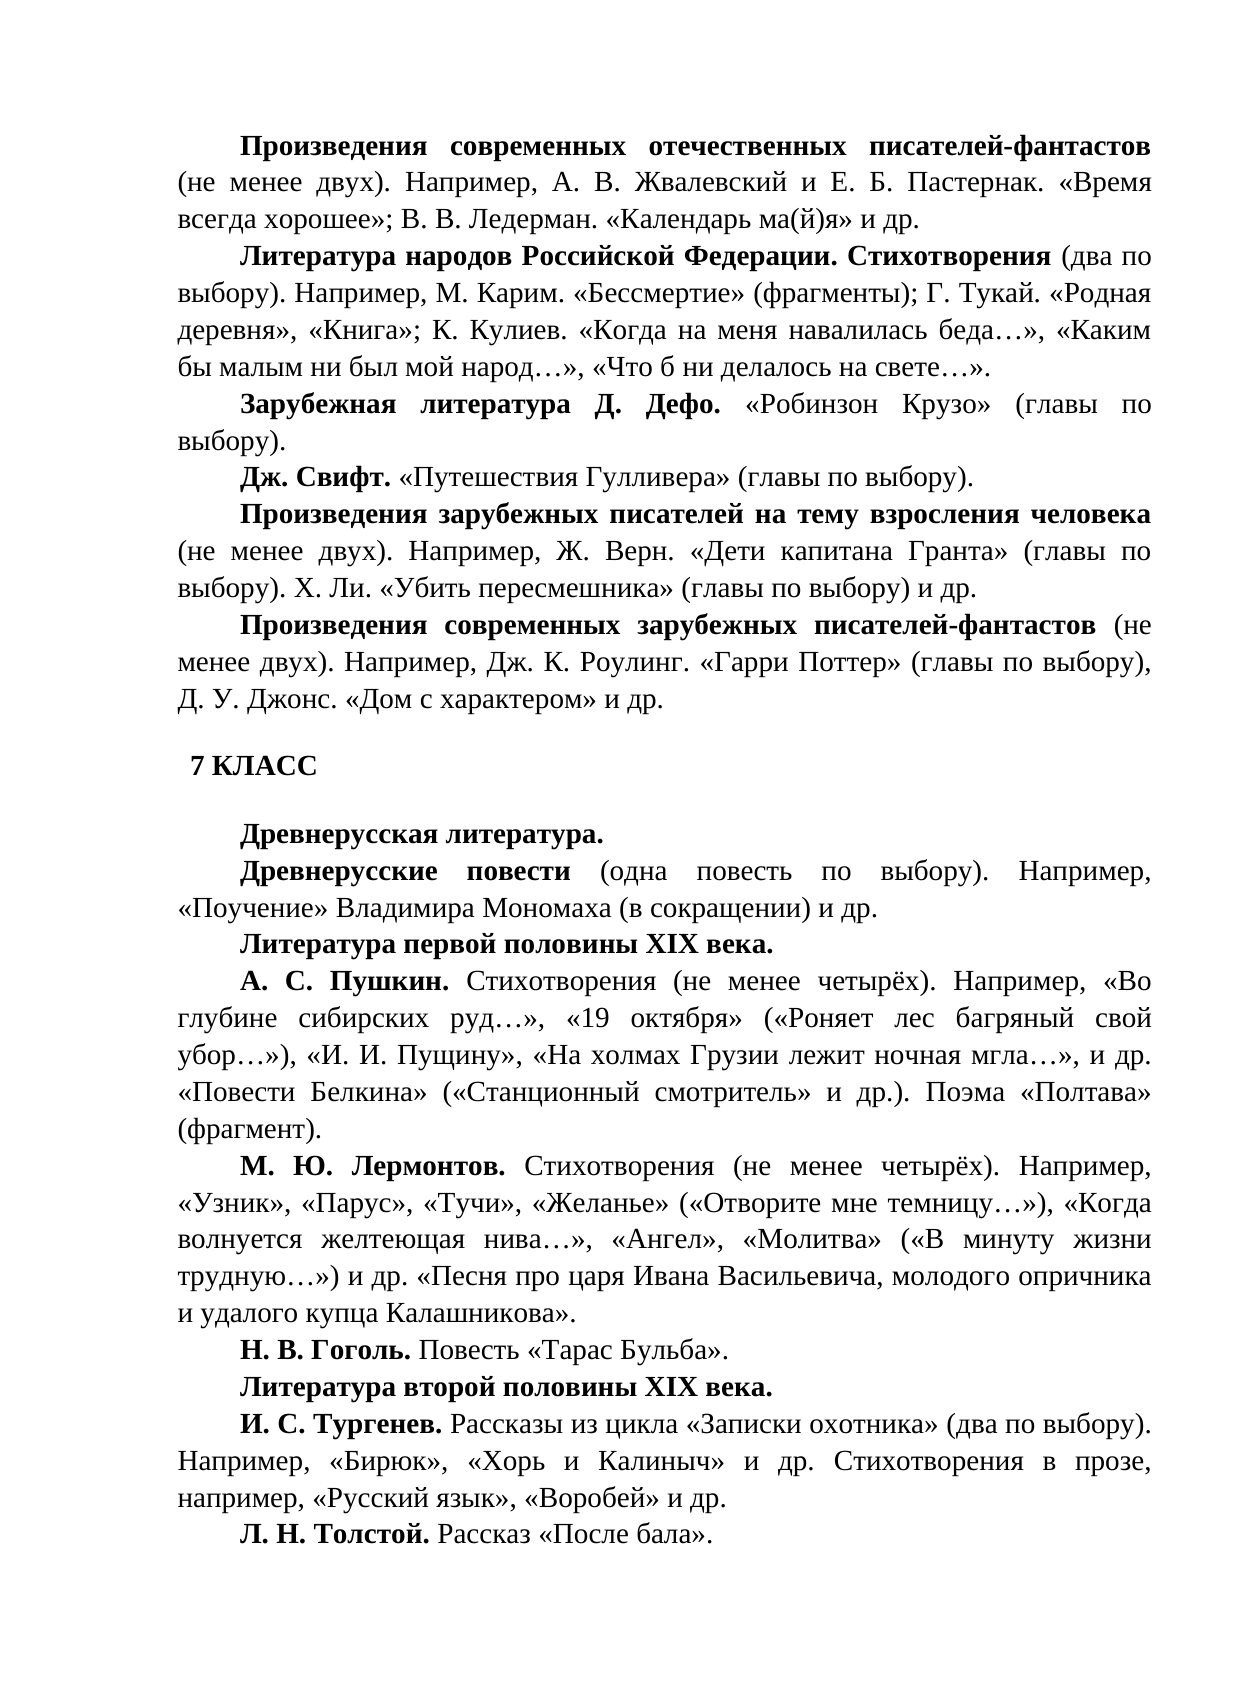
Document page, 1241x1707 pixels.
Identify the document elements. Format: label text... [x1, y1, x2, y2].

text Произведения современных зарубежных писателей-фантастов ‌(не менее двух). Например, Дж. К. Роулинг. «Гарри Поттер» (главы по выбору), Д. У. Джонс. «Дом с характером» и др.‌‌ [177, 607, 1152, 714]
text Н. В. Гоголь. Повесть «Тарас Бульба». [177, 1332, 1152, 1366]
text Древнерусские повести ‌(одна повесть по выбору). Например, «Поучение» Владимира Мономаха (в сокращении) и др.‌‌ [177, 853, 1152, 923]
text А. С. Пушкин. Стихотворения ‌(не менее четырёх). Например, «Во глубине сибирских руд…», «19 октября» («Роняет лес багряный свой убор…»), «И. И. Пущину», «На холмах Грузии лежит ночная мгла…», и др.‌‌ «Повести Белкина» ‌(«Станционный смотритель» и др.).‌‌ Поэма «Полтава»‌ (фрагмент).‌‌ [177, 963, 1152, 1144]
text Зарубежная литература Д. Дефо. «Робинзон Крузо» ‌(главы по выбору).‌‌ [177, 386, 1152, 456]
text Произведения зарубежных писателей на тему взросления человека ‌(не менее двух). Например, Ж. Верн. «Дети капитана Гранта» (главы по выбору). Х. Ли. «Убить пересмешника» (главы по выбору) и др.‌‌ [177, 496, 1152, 604]
text 7 КЛАСС [190, 748, 1152, 782]
text Дж. Свифт. «Путешествия Гулливера» ‌(главы по выбору).‌‌ [177, 459, 1152, 493]
text Л. Н. Толстой. Рассказ «После бала». [177, 1517, 1152, 1550]
text Древнерусская литература. [177, 816, 1152, 849]
text Литература второй половины XIX века. [177, 1369, 1152, 1403]
text Литература народов Российской Федерации. Стихотворения ‌(два по выбору). Например, М. Карим. «Бессмертие» (фрагменты); Г. Тукай. «Родная деревня», «Книга»; К. Кулиев. «Когда на меня навалилась беда…», «Каким бы малым ни был мой народ…», «Что б ни делалось на свете…».‌‌ [177, 238, 1152, 382]
text И. С. Тургенев. Рассказы из цикла «Записки охотника» ‌(два по выбору). Например, «Бирюк», «Хорь и Калиныч» и др.‌‌ Стихотворения в прозе, ‌например, «Русский язык», «Воробей» и др.‌‌ [177, 1406, 1152, 1513]
text Литература первой половины XIX века. [177, 927, 1152, 960]
text М. Ю. Лермонтов. Стихотворения ‌(не менее четырёх). Например, «Узник», «Парус», «Тучи», «Желанье» («Отворите мне темницу…»), «Когда волнуется желтеющая нива…», «Ангел», «Молитва» («В минуту жизни трудную…») и др.‌‌ «Песня про царя Ивана Васильевича, молодого опричника и удалого купца Калашникова». [177, 1148, 1152, 1329]
text Произведения современных отечественных писателей-фантастов ‌(не менее двух). Например, А. В. Жвалевский и Е. Б. Пастернак. «Время всегда хорошее»; В. В. Ледерман. «Календарь ма(й)я» и др.‌‌ [177, 128, 1152, 235]
